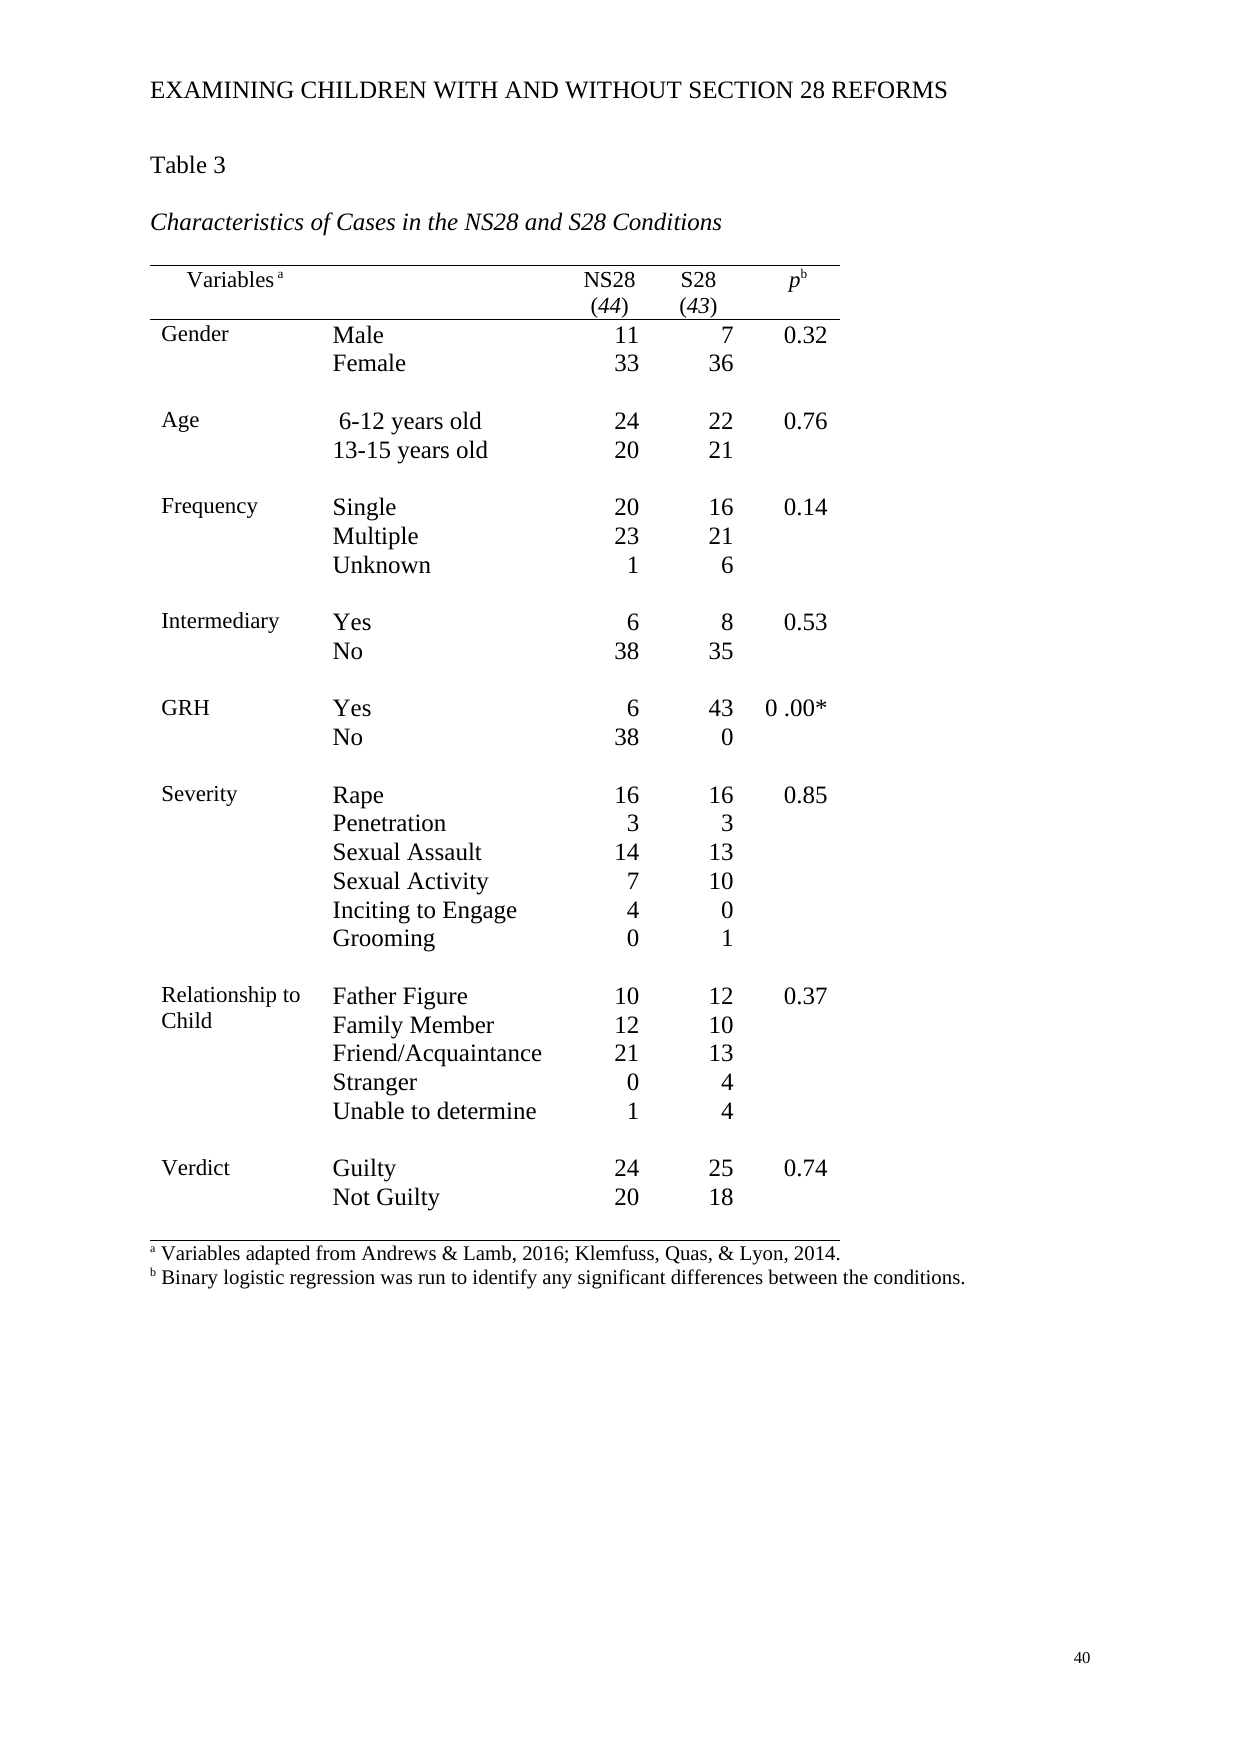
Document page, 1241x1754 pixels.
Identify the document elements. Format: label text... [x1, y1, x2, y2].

table_header S28 (43) [652, 266, 746, 319]
table_cell 0.76 [746, 406, 840, 492]
table_cell 0.85 [746, 780, 840, 981]
table_cell Intermediary [150, 607, 321, 693]
table_cell Rape Penetration Sexual Assault Sexual Activity Inciting to Engage Grooming [321, 780, 568, 981]
table_cell GRH [150, 694, 321, 780]
table_cell 10 12 21 0 1 [568, 981, 652, 1153]
table_header pb [746, 266, 840, 319]
table_cell 24 20 [568, 1154, 652, 1240]
table_cell 16 3 14 7 4 0 [568, 780, 652, 981]
table_cell 24 20 [568, 406, 652, 492]
table_cell Yes No [321, 607, 568, 693]
table_cell Male Female [321, 320, 568, 406]
table_cell 0.53 [746, 607, 840, 693]
table_header [321, 266, 568, 319]
table_cell Age [150, 406, 321, 492]
text b Binary logistic regression was run to identify any significant differences between the conditions. [150, 1265, 1090, 1289]
table_cell 8 35 [652, 607, 746, 693]
table_cell 20 23 1 [568, 492, 652, 607]
table_cell 0.32 [746, 320, 840, 406]
table_cell Single Multiple Unknown [321, 492, 568, 607]
table_cell 0.14 [746, 492, 840, 607]
table_cell Guilty Not Guilty [321, 1154, 568, 1240]
table_cell Father Figure Family Member Friend/Acquaintance Stranger Unable to determine [321, 981, 568, 1153]
table_cell 6-12 years old 13-15 years old [321, 406, 568, 492]
table_cell Verdict [150, 1154, 321, 1240]
table_cell 43 0 [652, 694, 746, 780]
table_cell Severity [150, 780, 321, 981]
table_cell Yes No [321, 694, 568, 780]
table_cell 16 3 13 10 0 1 [652, 780, 746, 981]
table_cell 6 38 [568, 607, 652, 693]
text Table 3 [150, 150, 1089, 179]
table_cell 11 33 [568, 320, 652, 406]
table_cell 25 18 [652, 1154, 746, 1240]
table_header NS28 (44) [568, 266, 652, 319]
table_cell 16 21 6 [652, 492, 746, 607]
table_cell 0.74 [746, 1154, 840, 1240]
table_cell Gender [150, 320, 321, 406]
table_cell 0 .00* [746, 694, 840, 780]
table_cell Relationship to Child [150, 981, 321, 1153]
table_cell 12 10 13 4 4 [652, 981, 746, 1153]
table_cell 7 36 [652, 320, 746, 406]
text a Variables adapted from Andrews & Lamb, 2016; Klemfuss, Quas, & Lyon, 2014. [150, 1241, 1090, 1265]
text Characteristics of Cases in the NS28 and S28 Conditions [150, 207, 1089, 236]
table_cell 6 38 [568, 694, 652, 780]
table_cell 22 21 [652, 406, 746, 492]
table_cell Frequency [150, 492, 321, 607]
table_cell 0.37 [746, 981, 840, 1153]
table_header Variables a [150, 266, 321, 319]
